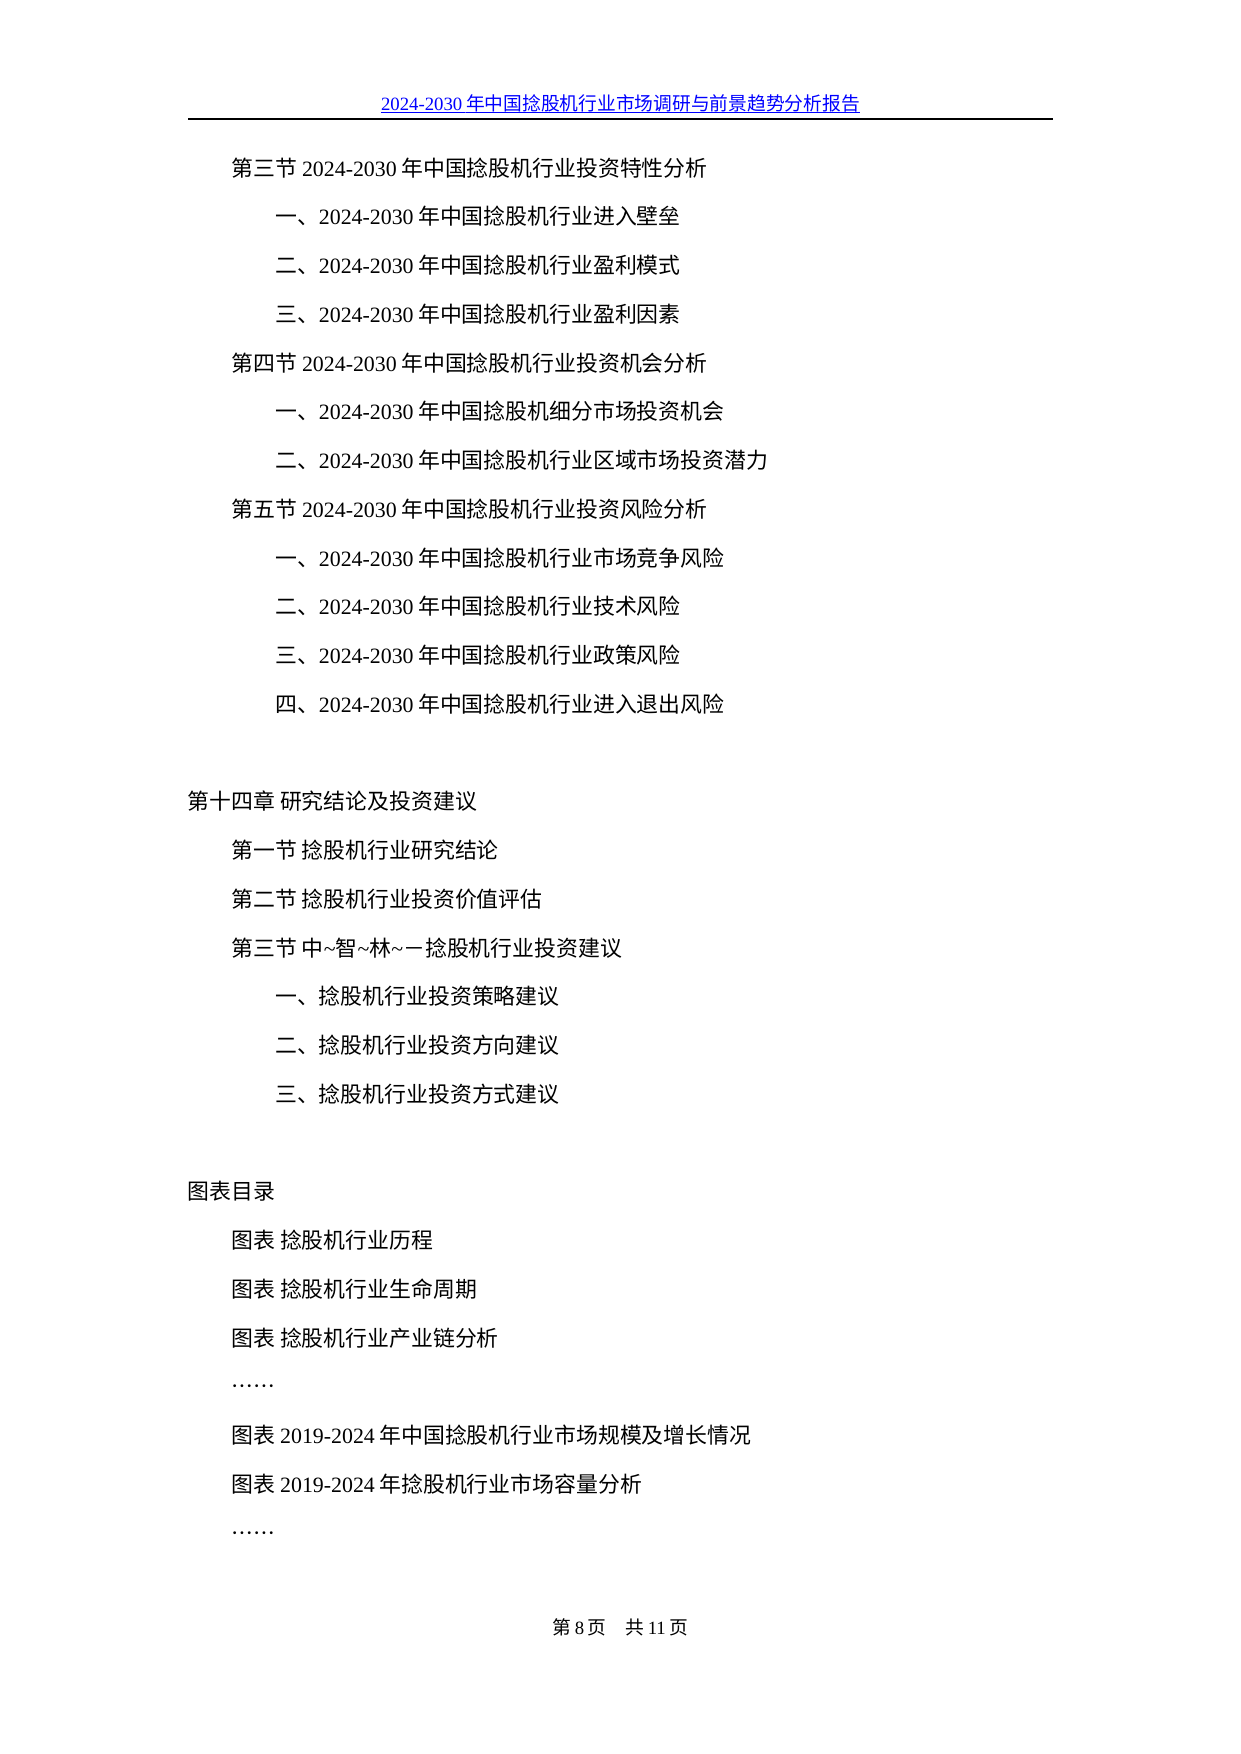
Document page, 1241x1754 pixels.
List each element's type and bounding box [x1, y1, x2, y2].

text [187, 150, 1053, 1548]
